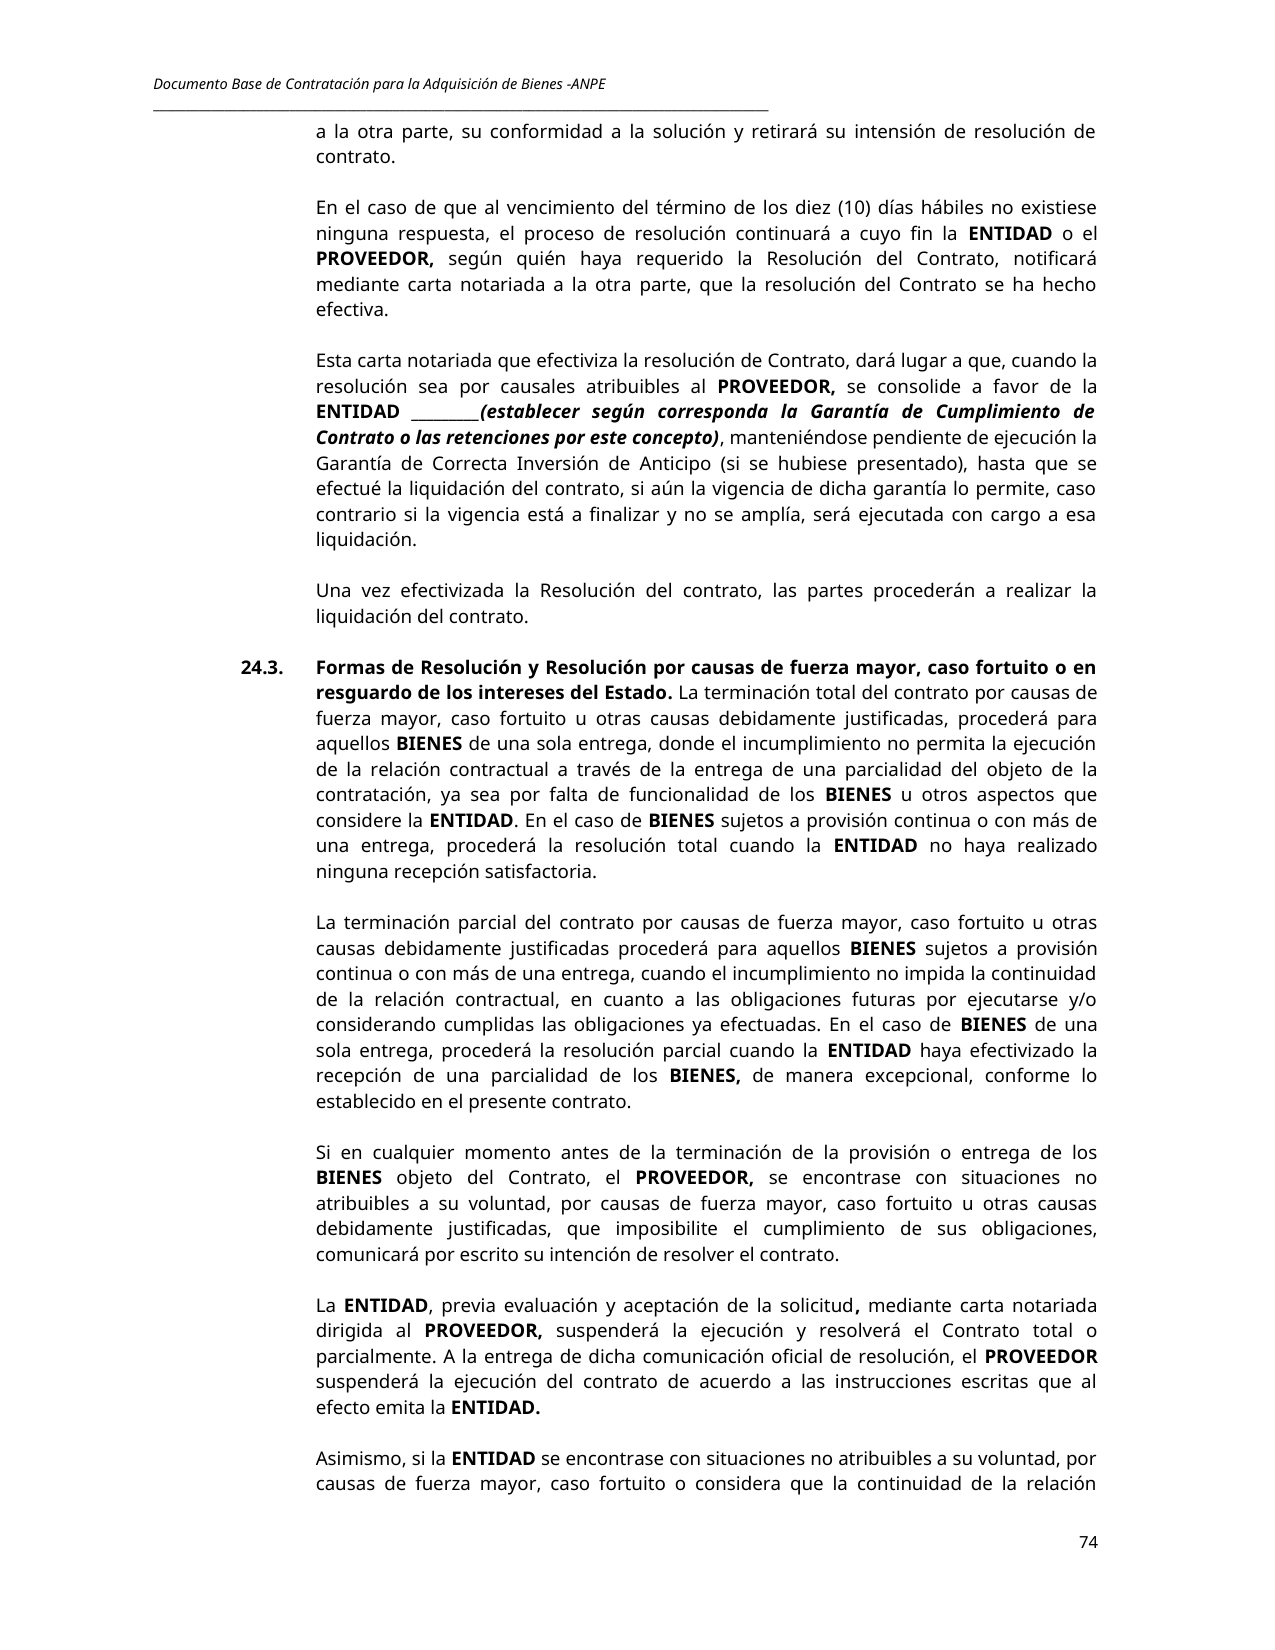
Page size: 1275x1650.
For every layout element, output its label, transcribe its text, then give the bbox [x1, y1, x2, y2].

text La terminación parcial del contrato por causas de fuerza mayor, caso fortuito u otras causas debidamente justificadas procederá para aquellos BIENES sujetos a provisión continua o con más de una entrega, cuando el incumplimiento no impida la continuidad de la relación contractual, en cuanto a las obligaciones futuras por ejecutarse y/o considerando cumplidas las obligaciones ya efectuadas. En el caso de BIENES de una sola entrega, procederá la resolución parcial cuando la ENTIDAD haya efectivizado la recepción de una parcialidad de los BIENES, de manera excepcional, conforme lo establecido en el presente contrato. [316, 909, 1098, 1113]
text La ENTIDAD, previa evaluación y aceptación de la solicitud, mediante carta notariada dirigida al PROVEEDOR, suspenderá la ejecución y resolverá el Contrato total o parcialmente. A la entrega de dicha comunicación oficial de resolución, el PROVEEDOR suspenderá la ejecución del contrato de acuerdo a las instrucciones escritas que al efecto emita la ENTIDAD. [316, 1292, 1098, 1420]
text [316, 1445, 1098, 1496]
text Esta carta notariada que efectiviza la resolución de Contrato, dará lugar a que, cuando la resolución sea por causales atribuibles al PROVEEDOR, se consolide a favor de la ENTIDAD _________(establecer según corresponda la Garantía de Cumplimiento de Contrato o las retenciones por este concepto), manteniéndose pendiente de ejecución la Garantía de Correcta Inversión de Anticipo (si se hubiese presentado), hasta que se efectué la liquidación del contrato, si aún la vigencia de dicha garantía lo permite, caso contrario si la vigencia está a finalizar y no se amplía, será ejecutada con cargo a esa liquidación. [316, 348, 1098, 552]
text En el caso de que al vencimiento del término de los diez (10) días hábiles no existiese ninguna respuesta, el proceso de resolución continuará a cuyo fin la ENTIDAD o el PROVEEDOR, según quién haya requerido la Resolución del Contrato, notificará mediante carta notariada a la otra parte, que la resolución del Contrato se ha hecho efectiva. [316, 195, 1098, 322]
text Si en cualquier momento antes de la terminación de la provisión o entrega de los BIENES objeto del Contrato, el PROVEEDOR, se encontrase con situaciones no atribuibles a su voluntad, por causas de fuerza mayor, caso fortuito u otras causas debidamente justificadas, que imposibilite el cumplimiento de sus obligaciones, comunicará por escrito su intención de resolver el contrato. [316, 1139, 1098, 1267]
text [316, 118, 1098, 169]
list Formas de Resolución y Resolución por causas de fuerza mayor, caso fortuito o en resguardo de los intereses del Estado. La terminación total del contrato por causas de fuerza mayor, caso fortuito u otras causas debidamente justificadas, procederá para aquellos BIENES de una sola entrega, donde el incumplimiento no permita la ejecución de la relación contractual a través de la entrega de una parcialidad del objeto de la contratación, ya sea por falta de funcionalidad de los BIENES u otros aspectos que considere la ENTIDAD. En el caso de BIENES sujetos a provisión continua o con más de una entrega, procederá la resolución total cuando la ENTIDAD no haya realizado ninguna recepción satisfactoria. [241, 654, 1098, 884]
text Una vez efectivizada la Resolución del contrato, las partes procederán a realizar la liquidación del contrato. [316, 577, 1098, 628]
